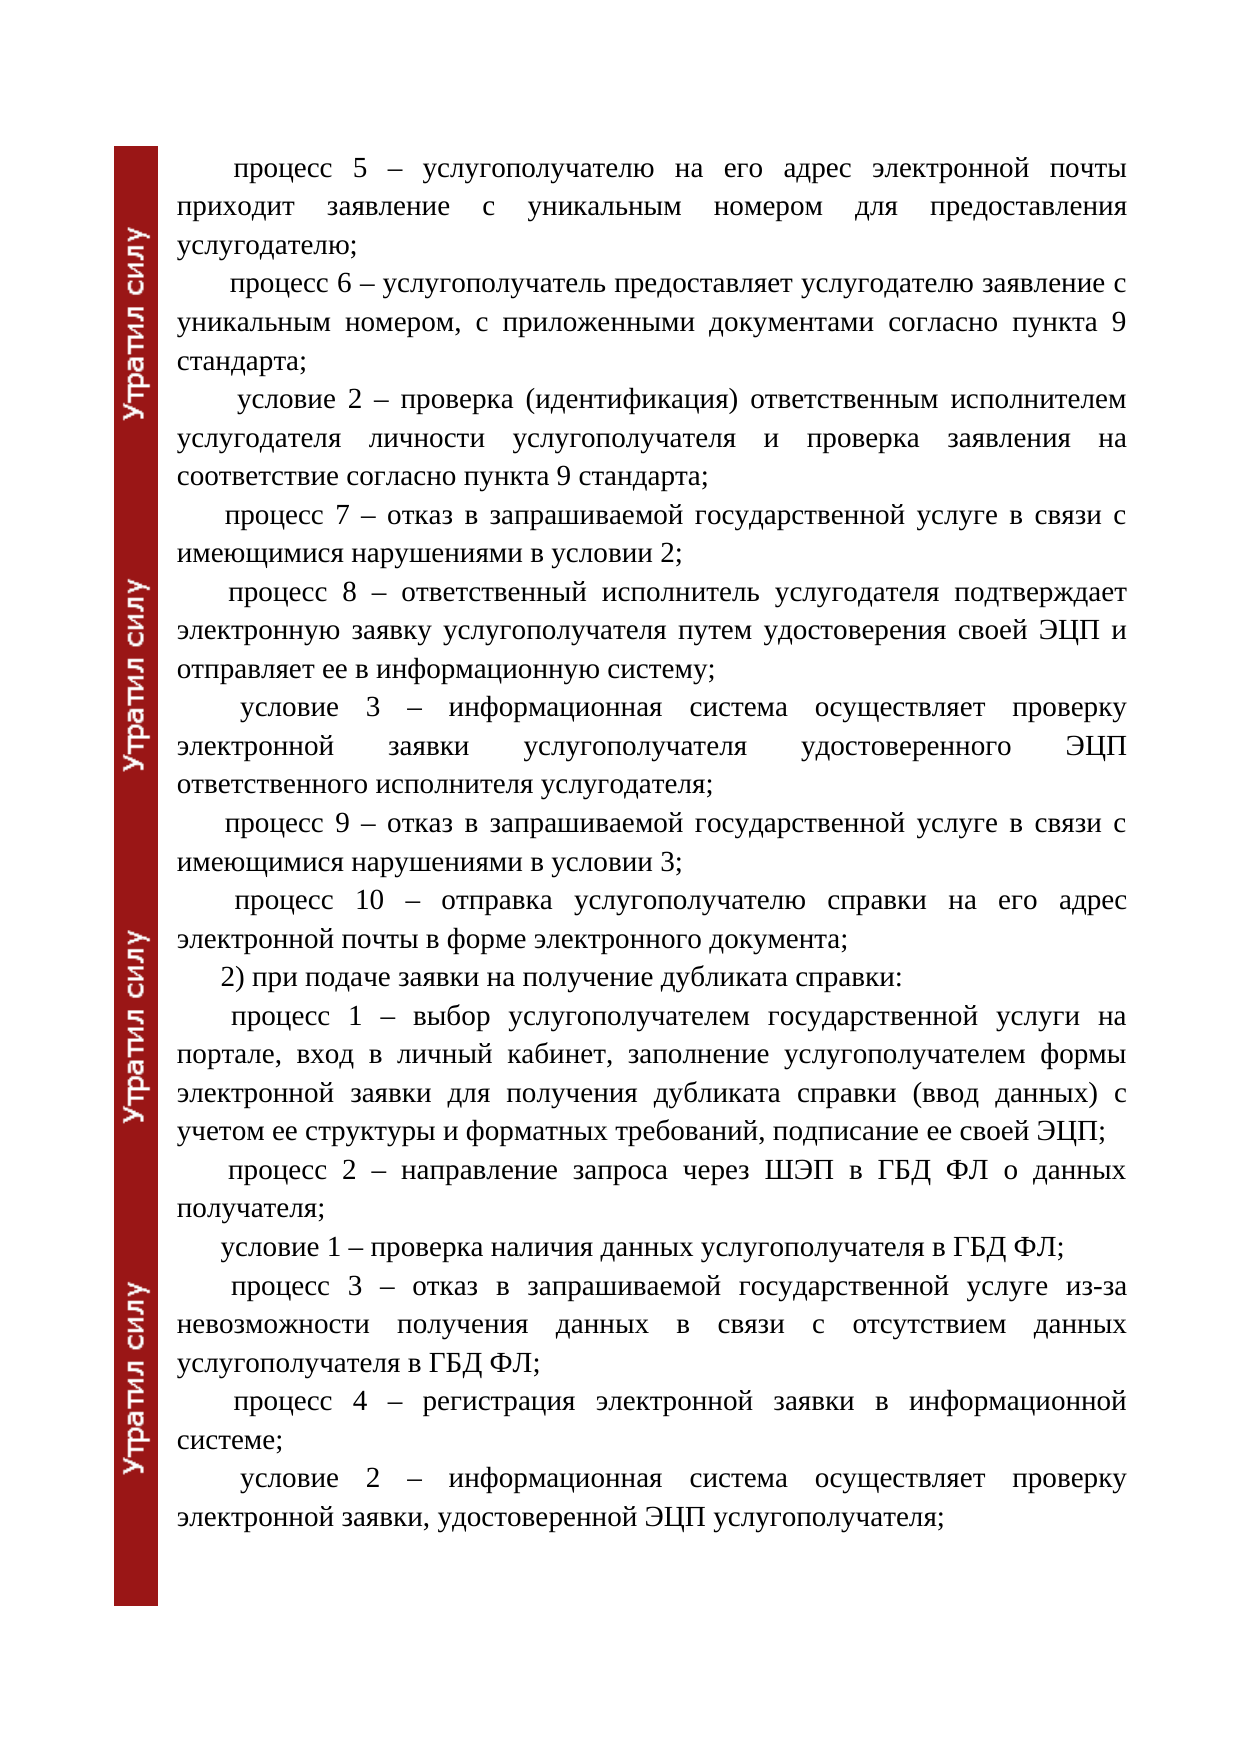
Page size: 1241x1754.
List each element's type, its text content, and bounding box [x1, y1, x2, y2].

picture [114, 261, 158, 266]
text условие 3 – информационная система осуществляет проверку электронной заявки услугополучателя удостоверенного ЭЦП ответственного исполнителя услугодателя; [112, 689, 1128, 800]
picture [114, 954, 158, 959]
text процесс 9 – отказ в запрашиваемой государственной услуге в связи с имеющимися нарушениями в условии 3; [112, 805, 1128, 877]
text процесс 3 – отказ в запрашиваемой государственной услуге из-за невозможности получения данных в связи с отсутствием данных услугополучателя в ГБД ФЛ; [112, 1268, 1128, 1378]
picture [114, 376, 158, 381]
picture [114, 1263, 158, 1268]
picture [114, 1224, 158, 1229]
picture [114, 1147, 158, 1152]
picture [114, 1378, 158, 1383]
text условие 2 – информационная система осуществляет проверку электронной заявки, удостоверенной ЭЦП услугополучателя; [112, 1460, 1128, 1532]
text условие 2 – проверка (идентификация) ответственным исполнителем услугодателя личности услугополучателя и проверка заявления на соответствие согласно пункта 9 стандарта; [112, 381, 1128, 492]
text условие 1 – проверка наличия данных услугополучателя в ГБД ФЛ; [112, 1229, 1128, 1263]
text процесс 8 – ответственный исполнитель услугодателя подтверждает электронную заявку услугополучателя путем удостоверения своей ЭЦП и отправляет ее в информационную систему; [112, 574, 1128, 684]
picture [114, 146, 158, 150]
text процесс 5 – услугополучателю на его адрес электронной почты приходит заявление с уникальным номером для предоставления услугодателю; [112, 150, 1128, 261]
picture [114, 1532, 158, 1606]
picture [114, 800, 158, 805]
text процесс 2 – направление запроса через ШЭП в ГБД ФЛ о данных получателя; [112, 1152, 1128, 1224]
text процесс 4 – регистрация электронной заявки в информационной системе; [112, 1383, 1128, 1455]
text 2) при подаче заявки на получение дубликата справки: [112, 959, 1128, 993]
picture [114, 1455, 158, 1460]
text процесс 10 – отправка услугополучателю справки на его адрес электронной почты в форме электронного документа; [112, 882, 1128, 954]
text процесс 7 – отказ в запрашиваемой государственной услуге в связи с имеющимися нарушениями в условии 2; [112, 497, 1128, 569]
picture [114, 684, 158, 689]
picture [114, 569, 158, 574]
text процесс 6 – услугополучатель предоставляет услугодателю заявление с уникальным номером, с приложенными документами согласно пункта 9 стандарта; [112, 266, 1128, 376]
text процесс 1 – выбор услугополучателем государственной услуги на портале, вход в личный кабинет, заполнение услугополучателем формы электронной заявки для получения дубликата справки (ввод данных) с учетом ее структуры и форматных требований, подписание ее своей ЭЦП; [112, 998, 1128, 1147]
picture [114, 877, 158, 882]
picture [114, 492, 158, 497]
picture [114, 993, 158, 998]
